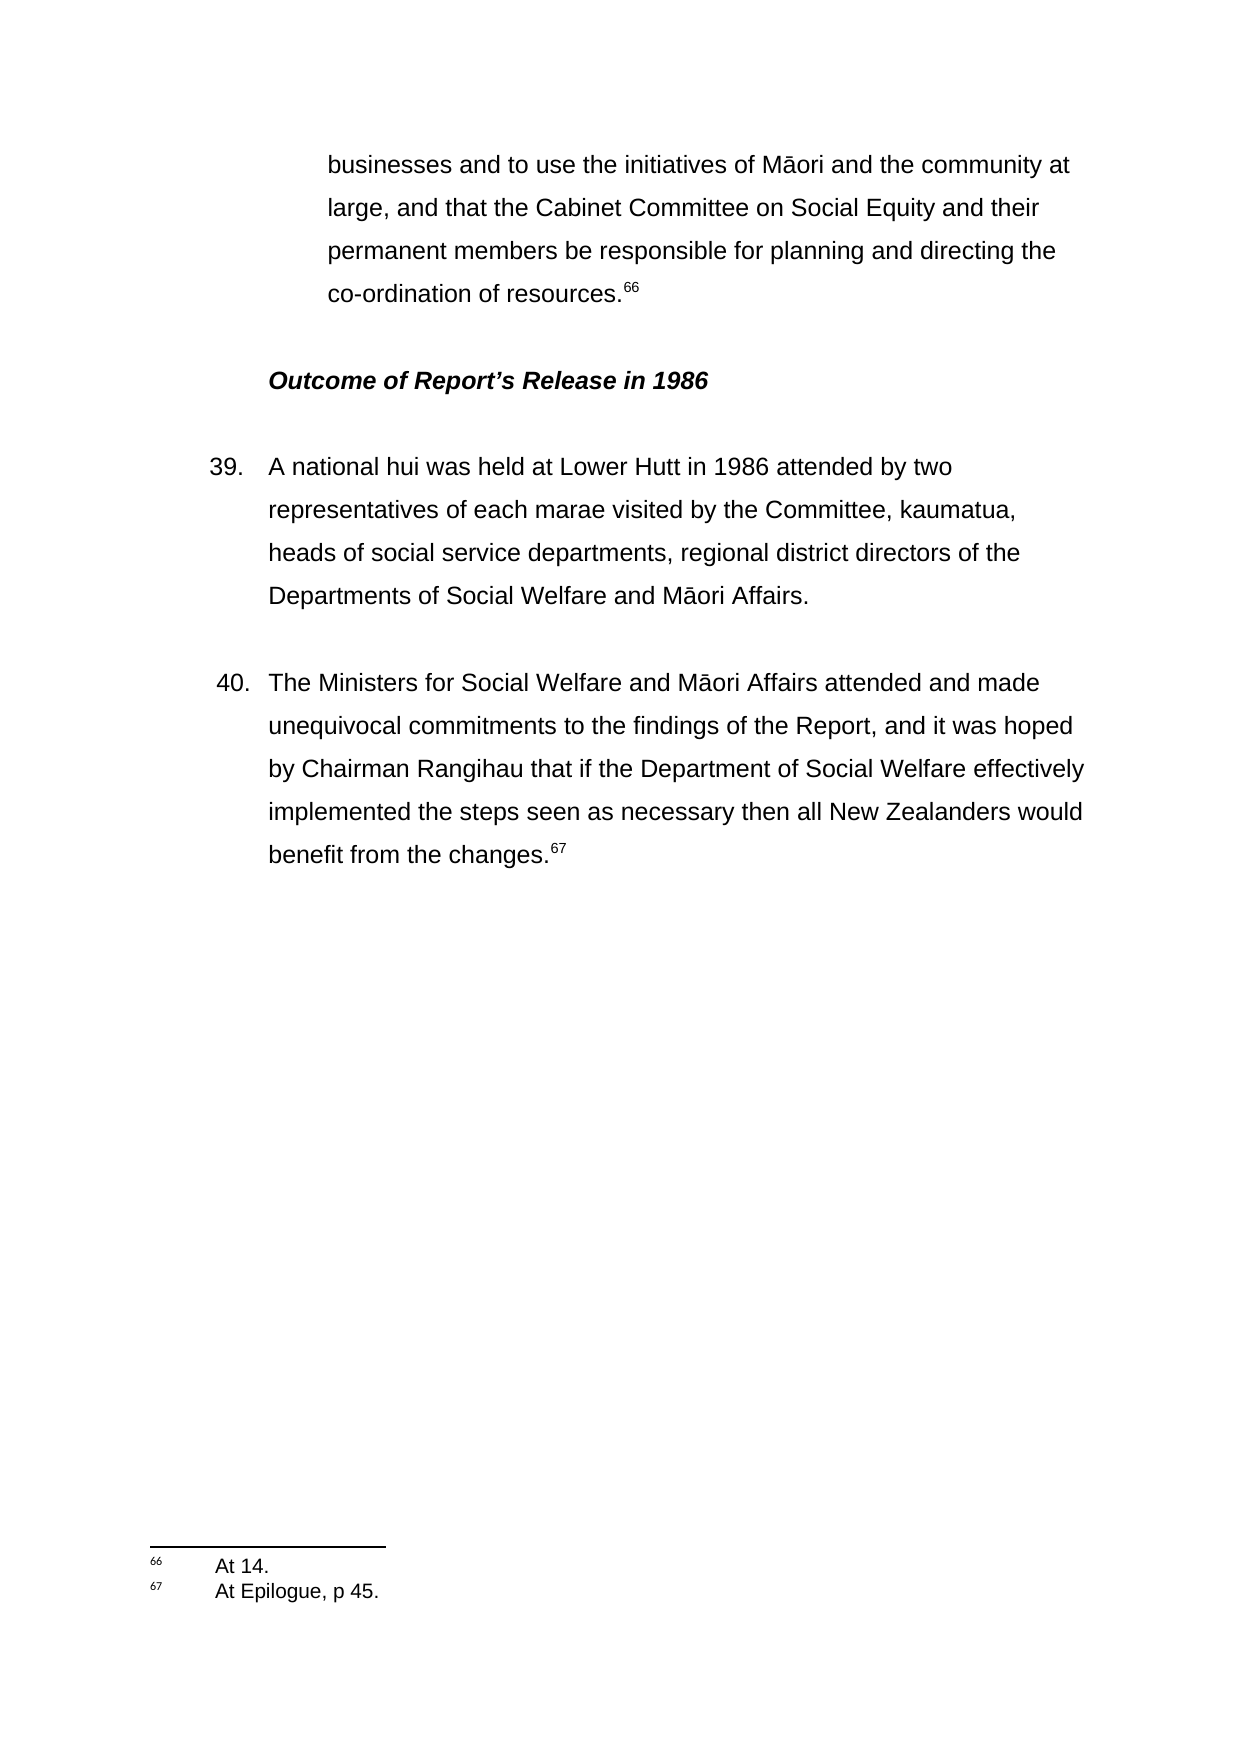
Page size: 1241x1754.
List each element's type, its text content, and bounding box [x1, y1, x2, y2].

list The Ministers for Social Welfare and Māori Affairs attended and made unequivocal commitments to the findings of the Report, and it was hoped by Chairman Rangihau that if the Department of Social Welfare effectively implemented the steps seen as necessary then all New Zealanders would benefit from the changes. [216, 667, 1090, 869]
list A national hui was held at Lower Hutt in 1986 attended by two representatives of each marae visited by the Committee, kaumatua, heads of social service departments, regional district directors of the Departments of Social Welfare and Māori Affairs. [209, 452, 1090, 610]
list Outcome of Report’s Release in 1986 [268, 366, 1090, 394]
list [268, 150, 1090, 308]
